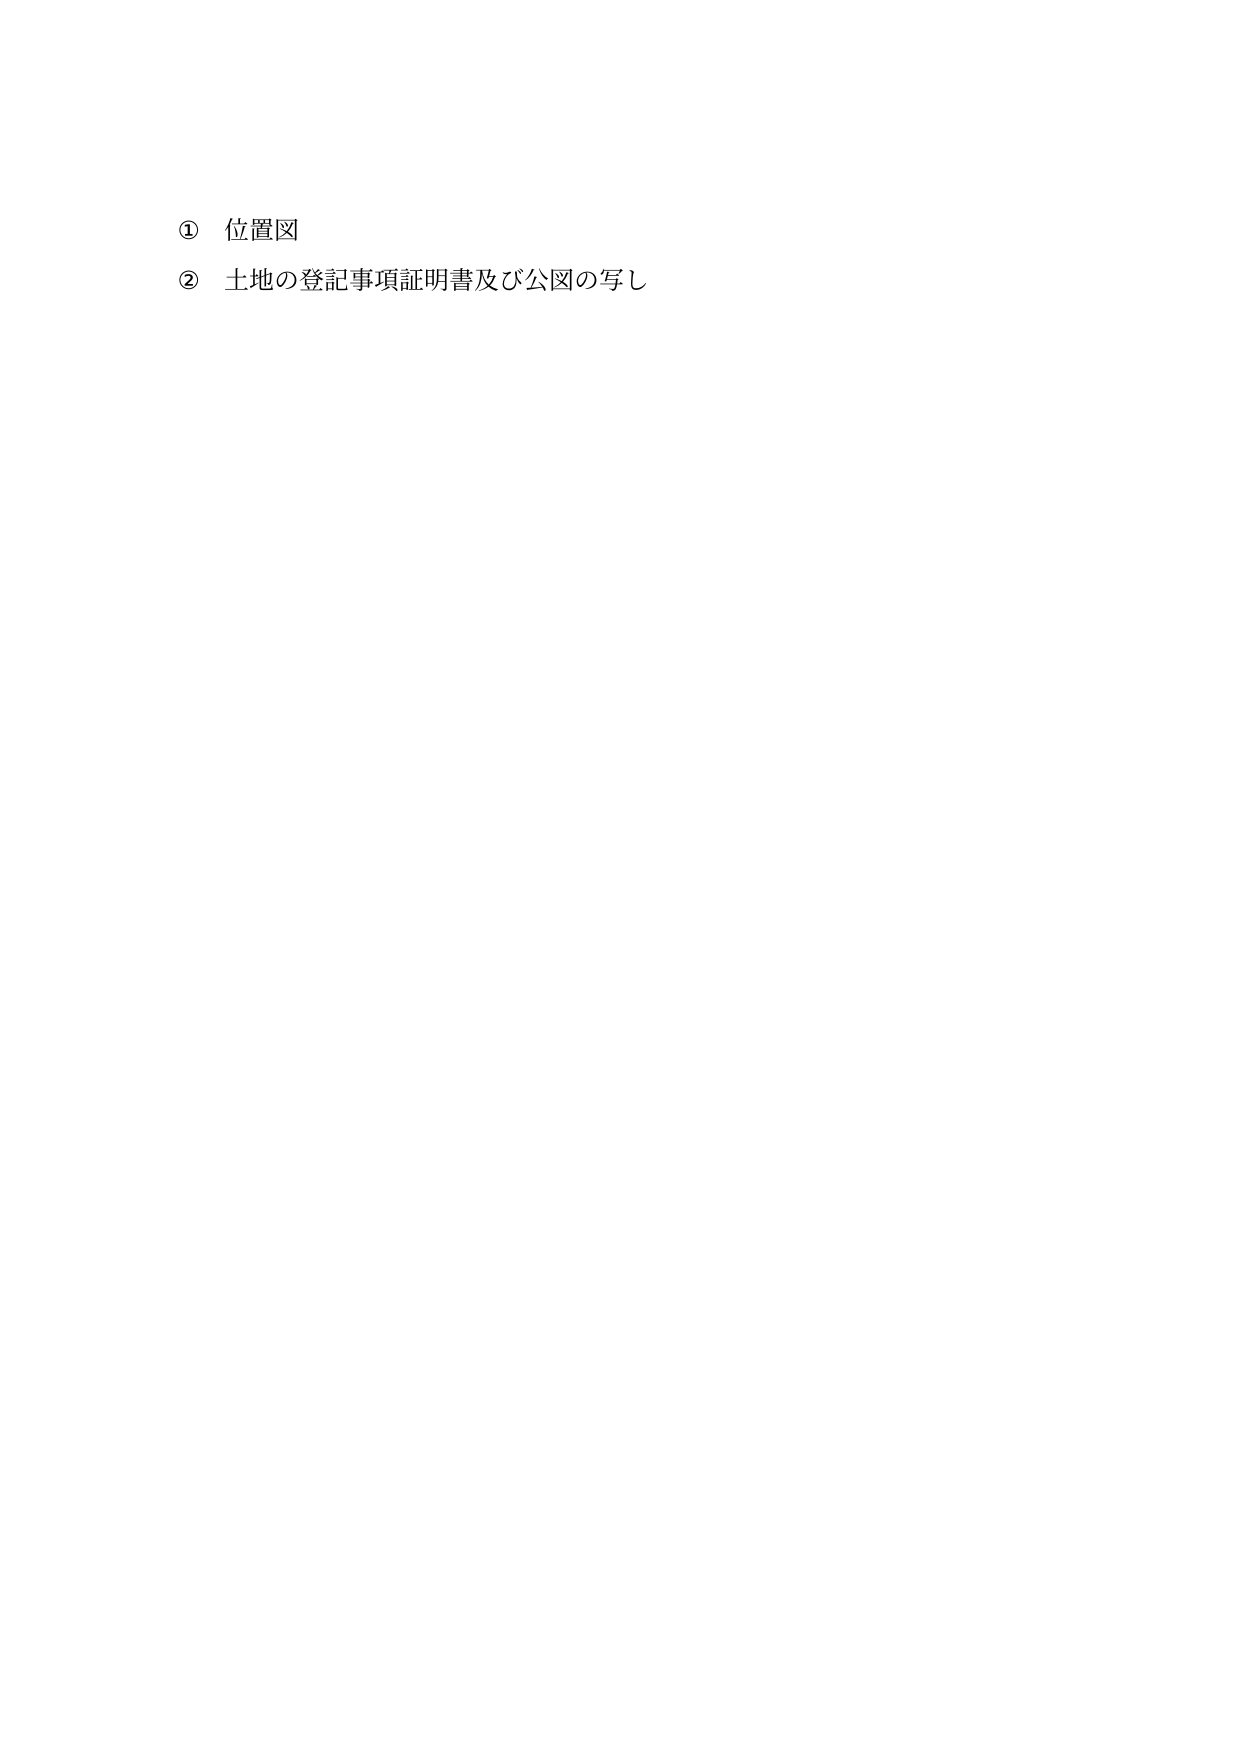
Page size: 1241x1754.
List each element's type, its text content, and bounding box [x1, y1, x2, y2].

text ② 土地の登記事項証明書及び公図の写し [177, 260, 1063, 297]
text ① 位置図 [177, 210, 1063, 247]
